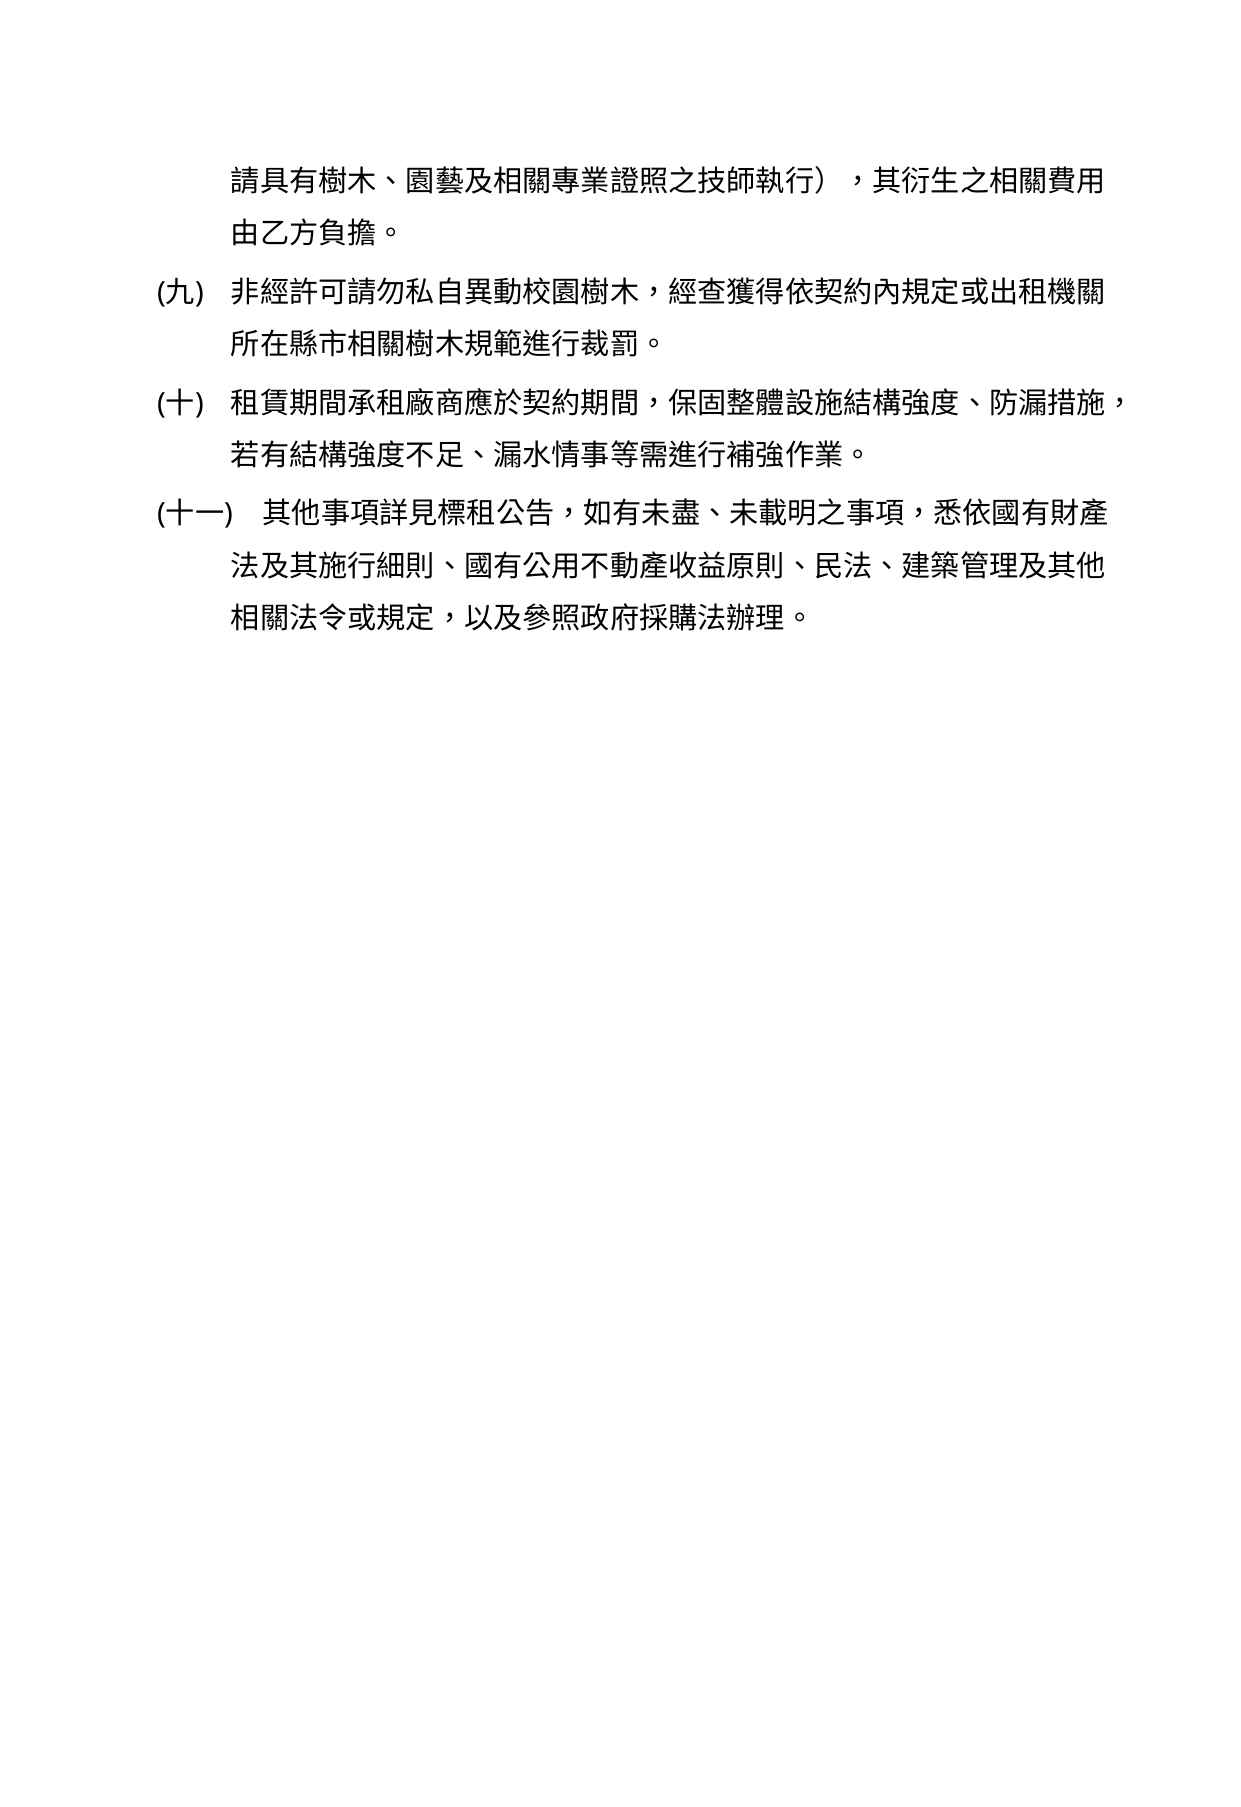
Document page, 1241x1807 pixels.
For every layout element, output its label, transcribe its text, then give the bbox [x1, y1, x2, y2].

list 租賃期間承租廠商應於契約期間，保固整體設施結構強度、防漏措施，若有結構強度不足、漏水情事等需進行補強作業。 [157, 371, 1128, 476]
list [157, 150, 1128, 254]
list 非經許可請勿私自異動校園樹木，經查獲得依契約內規定或出租機關所在縣市相關樹木規範進行裁罰。 [157, 261, 1128, 365]
list 其他事項詳見標租公告，如有未盡、未載明之事項，悉依國有財產法及其施行細則、國有公用不動產收益原則、民法、建築管理及其他相關法令或規定，以及參照政府採購法辦理。 [157, 482, 1128, 638]
